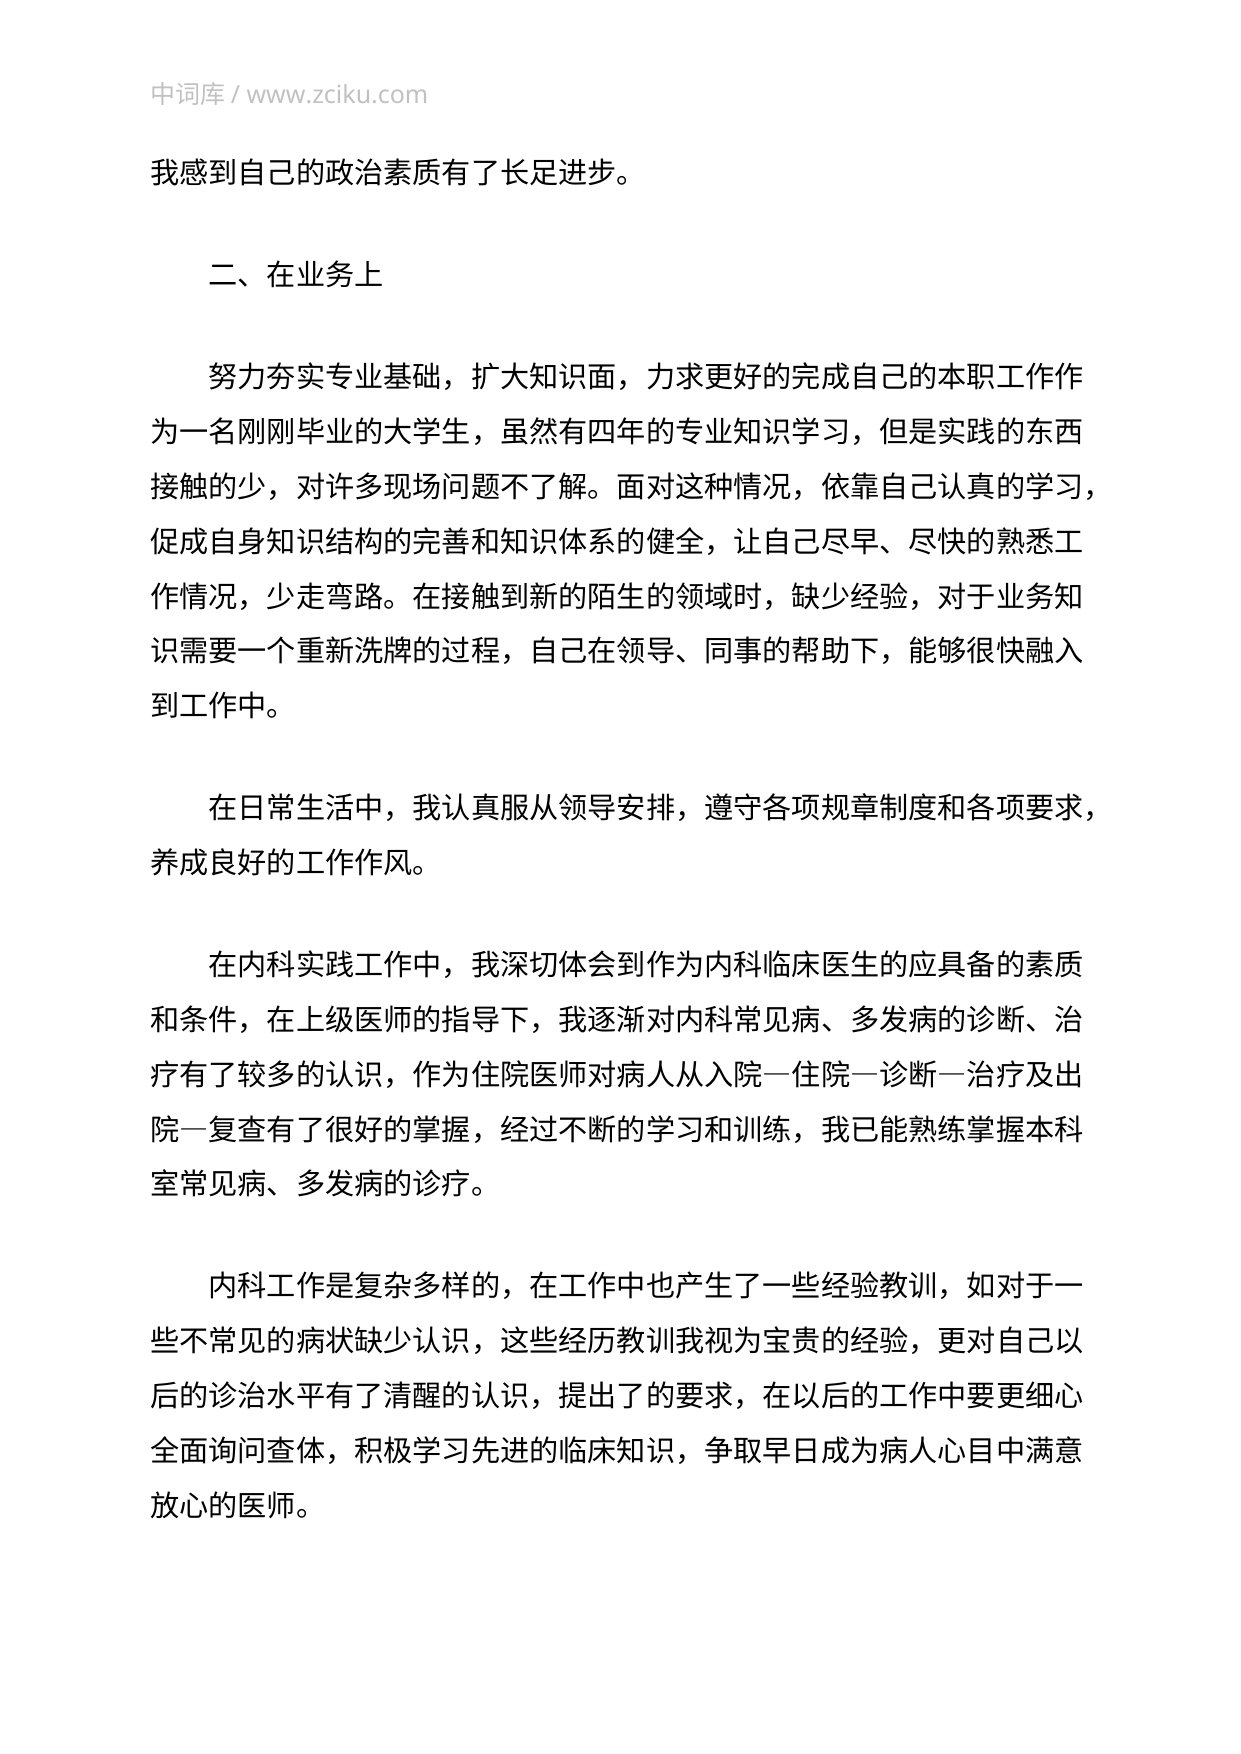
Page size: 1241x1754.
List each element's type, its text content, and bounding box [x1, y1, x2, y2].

text 二、在业务上 [150, 252, 1090, 294]
text 内科工作是复杂多样的，在工作中也产生了一些经验教训，如对于一些不常见的病状缺少认识，这些经历教训我视为宝贵的经验，更对自己以后的诊治水平有了清醒的认识，提出了的要求，在以后的工作中要更细心全面询问查体，积极学习先进的临床知识，争取早日成为病人心目中满意放心的医师。 [150, 1263, 1090, 1524]
text 努力夯实专业基础，扩大知识面，力求更好的完成自己的本职工作作为一名刚刚毕业的大学生，虽然有四年的专业知识学习，但是实践的东西接触的少，对许多现场问题不了解。面对这种情况，依靠自己认真的学习，促成自身知识结构的完善和知识体系的健全，让自己尽早、尽快的熟悉工作情况，少走弯路。在接触到新的陌生的领域时，缺少经验，对于业务知识需要一个重新洗牌的过程，自己在领导、同事的帮助下，能够很快融入到工作中。 [150, 353, 1090, 725]
text 在日常生活中，我认真服从领导安排，遵守各项规章制度和各项要求，养成良好的工作作风。 [150, 785, 1090, 882]
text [150, 150, 1090, 192]
text 在内科实践工作中，我深切体会到作为内科临床医生的应具备的素质和条件，在上级医师的指导下，我逐渐对内科常见病、多发病的诊断、治疗有了较多的认识，作为住院医师对病人从入院—住院—诊断—治疗及出院—复查有了很好的掌握，经过不断的学习和训练，我已能熟练掌握本科室常见病、多发病的诊疗。 [150, 941, 1090, 1203]
